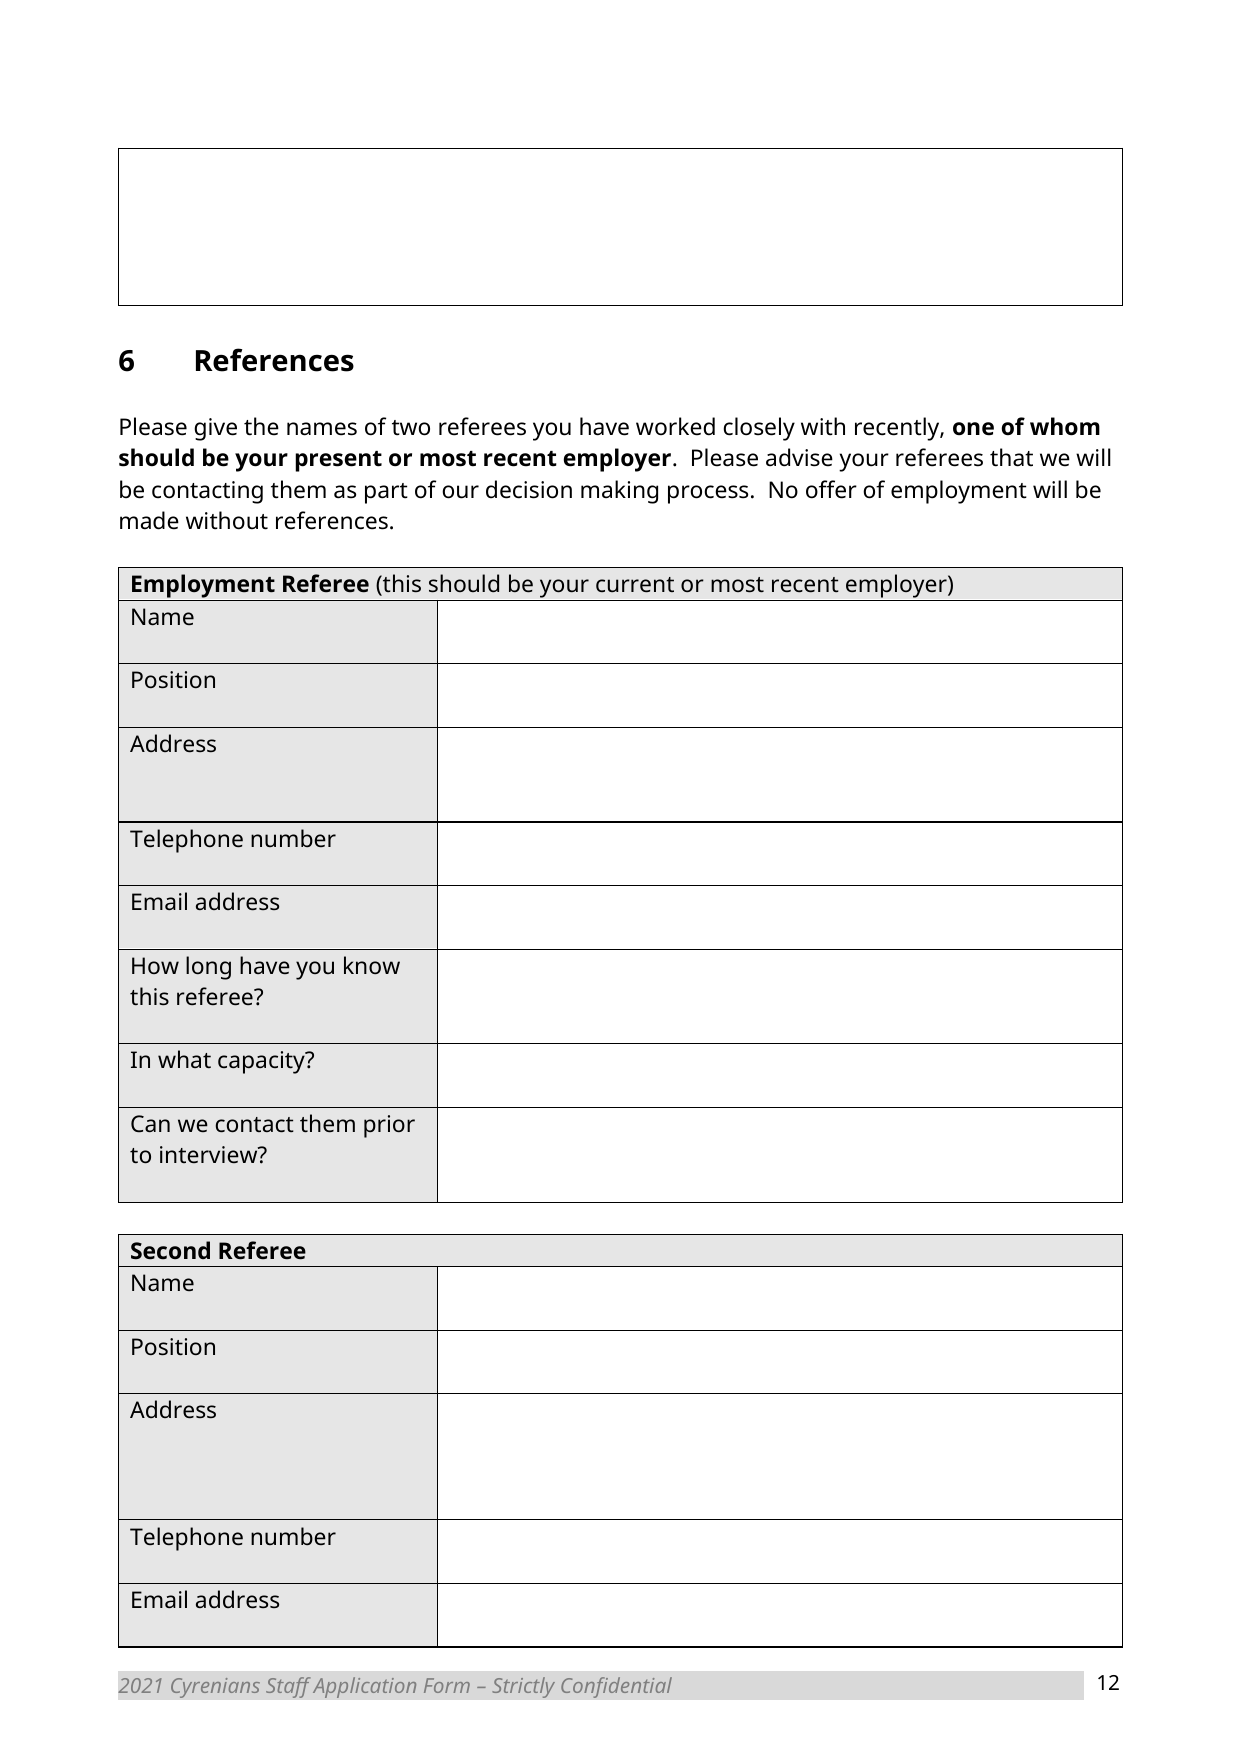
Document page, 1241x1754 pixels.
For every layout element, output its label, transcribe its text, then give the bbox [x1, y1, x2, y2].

table_cell [119, 149, 1122, 305]
table_cell [438, 886, 1122, 948]
table_cell Telephone number [119, 823, 437, 885]
table_cell Position [119, 1331, 437, 1393]
table_cell In what capacity? [119, 1044, 437, 1107]
table_cell [438, 1394, 1122, 1519]
table_cell [438, 1108, 1122, 1202]
table_cell [438, 823, 1122, 885]
table_cell [438, 1044, 1122, 1107]
table_cell Telephone number [119, 1520, 437, 1583]
table_cell [438, 601, 1122, 663]
table_cell Position [119, 664, 437, 727]
table_header Second Referee [119, 1235, 1122, 1266]
table_cell Can we contact them prior to interview? [119, 1108, 437, 1202]
table_cell Email address [119, 886, 437, 948]
table_cell [438, 664, 1122, 727]
text 6 References [118, 340, 1122, 380]
table_cell Address [119, 1394, 437, 1519]
table_cell Name [119, 601, 437, 663]
table_cell [438, 950, 1122, 1043]
table_cell [438, 1520, 1122, 1583]
table_cell [438, 1331, 1122, 1393]
table_cell Address [119, 728, 437, 821]
text Please give the names of two referees you have worked closely with recently, one of whom should be your present or most recent employer. Please advise your referees that we will be contacting them as part of our decision making process. No offer of employment will be made without references. [118, 411, 1122, 536]
table_cell How long have you know this referee? [119, 950, 437, 1043]
table_header Employment Referee (this should be your current or most recent employer) [119, 568, 1122, 599]
table_cell Name [119, 1267, 437, 1330]
table_cell Email address [119, 1584, 437, 1646]
table_cell [438, 1584, 1122, 1646]
table_cell [438, 728, 1122, 821]
table_cell [438, 1267, 1122, 1330]
